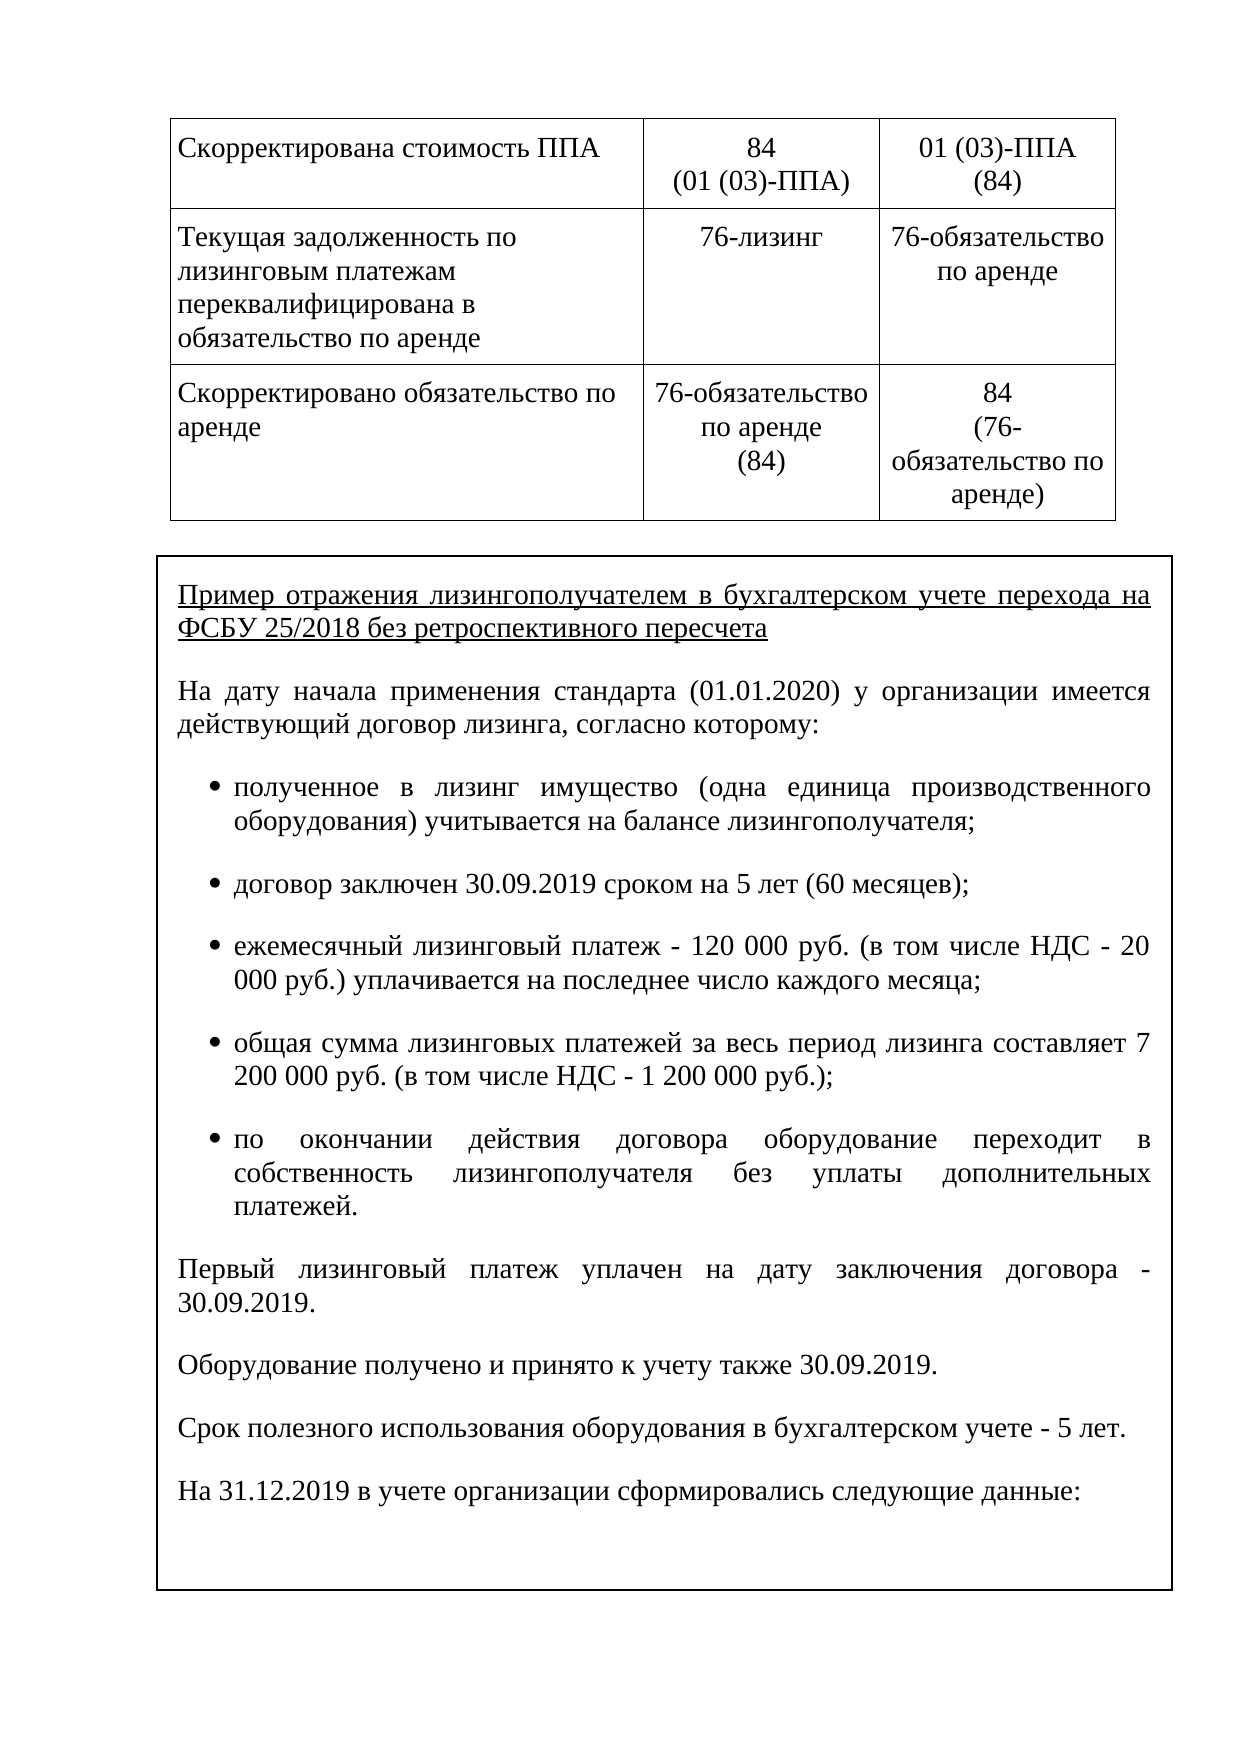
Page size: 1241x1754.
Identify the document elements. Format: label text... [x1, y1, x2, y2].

table_cell 76-обязательство по аренде [880, 209, 1115, 364]
table_cell 01 (03)-ППА (84) [880, 119, 1115, 207]
table_cell Скорректирована стоимость ППА [171, 119, 643, 207]
table_cell Текущая задолженность по лизинговым платежам переквалифицирована в обязательство по аренде [171, 209, 643, 364]
table_cell 84 (76-обязательство по аренде) [880, 365, 1115, 520]
table_cell 76-лизинг [644, 209, 879, 364]
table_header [158, 557, 1171, 1589]
table_cell 84 (01 (03)-ППА) [644, 119, 879, 207]
table_cell 76-обязательство по аренде (84) [644, 365, 879, 520]
table_cell Скорректировано обязательство по аренде [171, 365, 643, 520]
